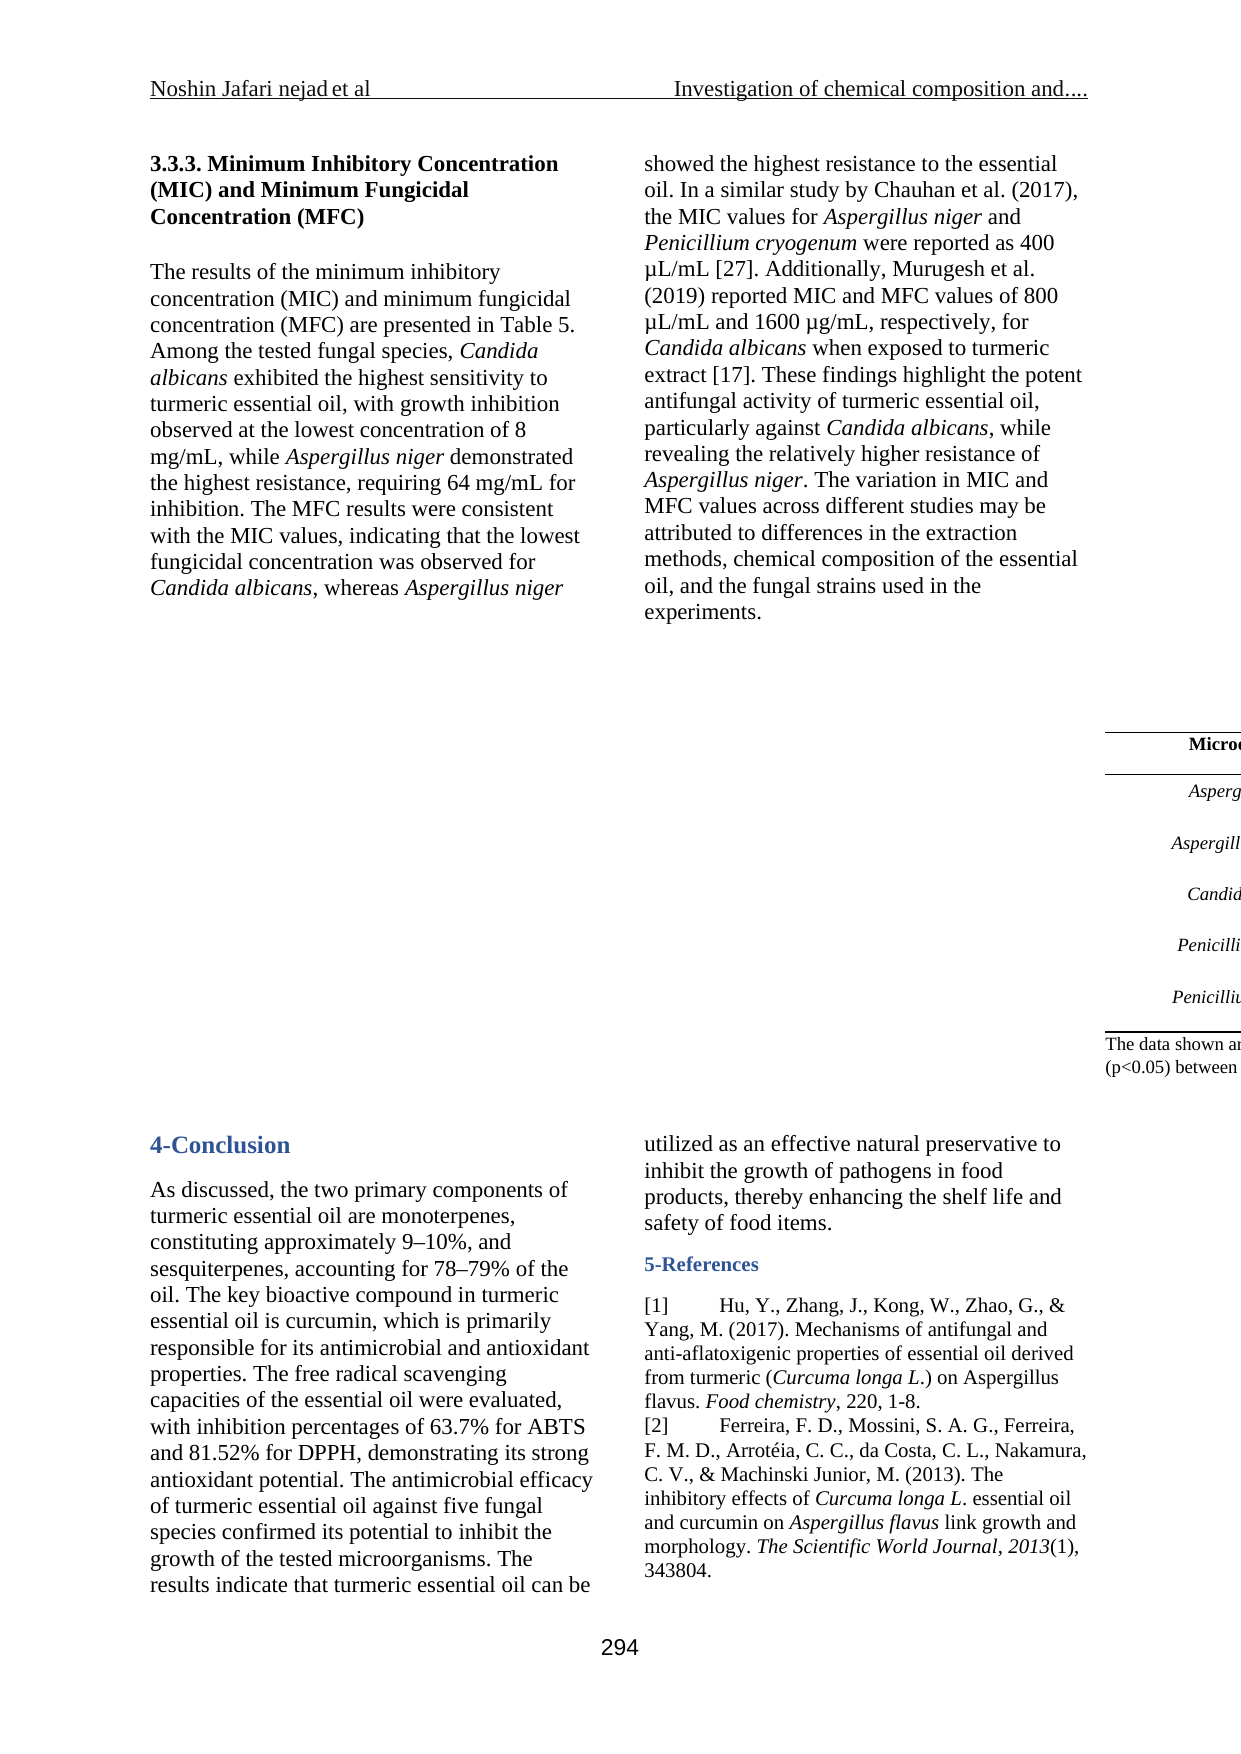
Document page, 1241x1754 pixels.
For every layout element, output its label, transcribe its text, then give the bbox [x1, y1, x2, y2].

list Ferreira, F. D., Mossini, S. A. G., Ferreira, F. M. D., Arrotéia, C. C., da Costa, C. L., Nakamura, C. V., & Machinski Junior, M. (2013). The inhibitory effects of Curcuma longa L. essential oil and curcumin on Aspergillus flavus link growth and morphology. The Scientific World Journal, 2013(1), 343804.‏ [644, 1413, 1090, 1582]
text As discussed, the two primary components of turmeric essential oil are monoterpenes, constituting approximately 9–10%, and sesquiterpenes, accounting for 78–79% of the oil. The key bioactive compound in turmeric essential oil is curcumin, which is primarily responsible for its antimicrobial and antioxidant properties. The free radical scavenging capacities of the essential oil were evaluated, with inhibition percentages of 63.7% for ABTS and 81.52% for DPPH, demonstrating its strong antioxidant potential. The antimicrobial efficacy of turmeric essential oil against five fungal species confirmed its potential to inhibit the growth of the tested microorganisms. The results indicate that turmeric essential oil can be utilized as an effective natural preservative to inhibit the growth of pathogens in food products, thereby enhancing the shelf life and safety of food items. [150, 1176, 596, 1597]
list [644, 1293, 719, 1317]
text The results of the minimum inhibitory concentration (MIC) and minimum fungicidal concentration (MFC) are presented in Table 5. Among the tested fungal species, Candida albicans exhibited the highest sensitivity to turmeric essential oil, with growth inhibition observed at the lowest concentration of 8 mg/mL, while Aspergillus niger demonstrated the highest resistance, requiring 64 mg/mL for inhibition. The MFC results were consistent with the MIC values, indicating that the lowest fungicidal concentration was observed for Candida albicans, whereas Aspergillus niger showed the highest resistance to the essential oil. In a similar study by Chauhan et al. (2017), the MIC values for Aspergillus niger and Penicillium cryogenum were reported as 400 µL/mL [27]. Additionally, Murugesh et al. (2019) reported MIC and MFC values of 800 µL/mL and 1600 µg/mL, respectively, for Candida albicans when exposed to turmeric extract [17]. These findings highlight the potent antifungal activity of turmeric essential oil, particularly against Candida albicans, while revealing the relatively higher resistance of Aspergillus niger. The variation in MIC and MFC values across different studies may be attributed to differences in the extraction methods, chemical composition of the essential oil, and the fungal strains used in the experiments. [150, 258, 596, 601]
list Hu, Y., Zhang, J., Kong, W., Zhao, G., & Yang, M. (2017). Mechanisms of antifungal and anti-aflatoxigenic properties of essential oil derived from turmeric (Curcuma longa L.) on Aspergillus flavus. Food chemistry, 220, 1-8.‏ [921, 1293, 1090, 1413]
text 4-Conclusion [150, 1130, 596, 1159]
text 5-References [644, 1252, 1090, 1276]
text The results of the minimum inhibitory concentration (MIC) and minimum fungicidal concentration (MFC) are presented in Table 5. Among the tested fungal species, Candida albicans exhibited the highest sensitivity to turmeric essential oil, with growth inhibition observed at the lowest concentration of 8 mg/mL, while Aspergillus niger demonstrated the highest resistance, requiring 64 mg/mL for inhibition. The MFC results were consistent with the MIC values, indicating that the lowest fungicidal concentration was observed for Candida albicans, whereas Aspergillus niger showed the highest resistance to the essential oil. In a similar study by Chauhan et al. (2017), the MIC values for Aspergillus niger and Penicillium cryogenum were reported as 400 µL/mL [27]. Additionally, Murugesh et al. (2019) reported MIC and MFC values of 800 µL/mL and 1600 µg/mL, respectively, for Candida albicans when exposed to turmeric extract [17]. These findings highlight the potent antifungal activity of turmeric essential oil, particularly against Candida albicans, while revealing the relatively higher resistance of Aspergillus niger. The variation in MIC and MFC values across different studies may be attributed to differences in the extraction methods, chemical composition of the essential oil, and the fungal strains used in the experiments. [644, 150, 1090, 624]
text 3.3.3. Minimum Inhibitory Concentration (MIC) and Minimum Fungicidal Concentration (MFC) [150, 150, 596, 229]
